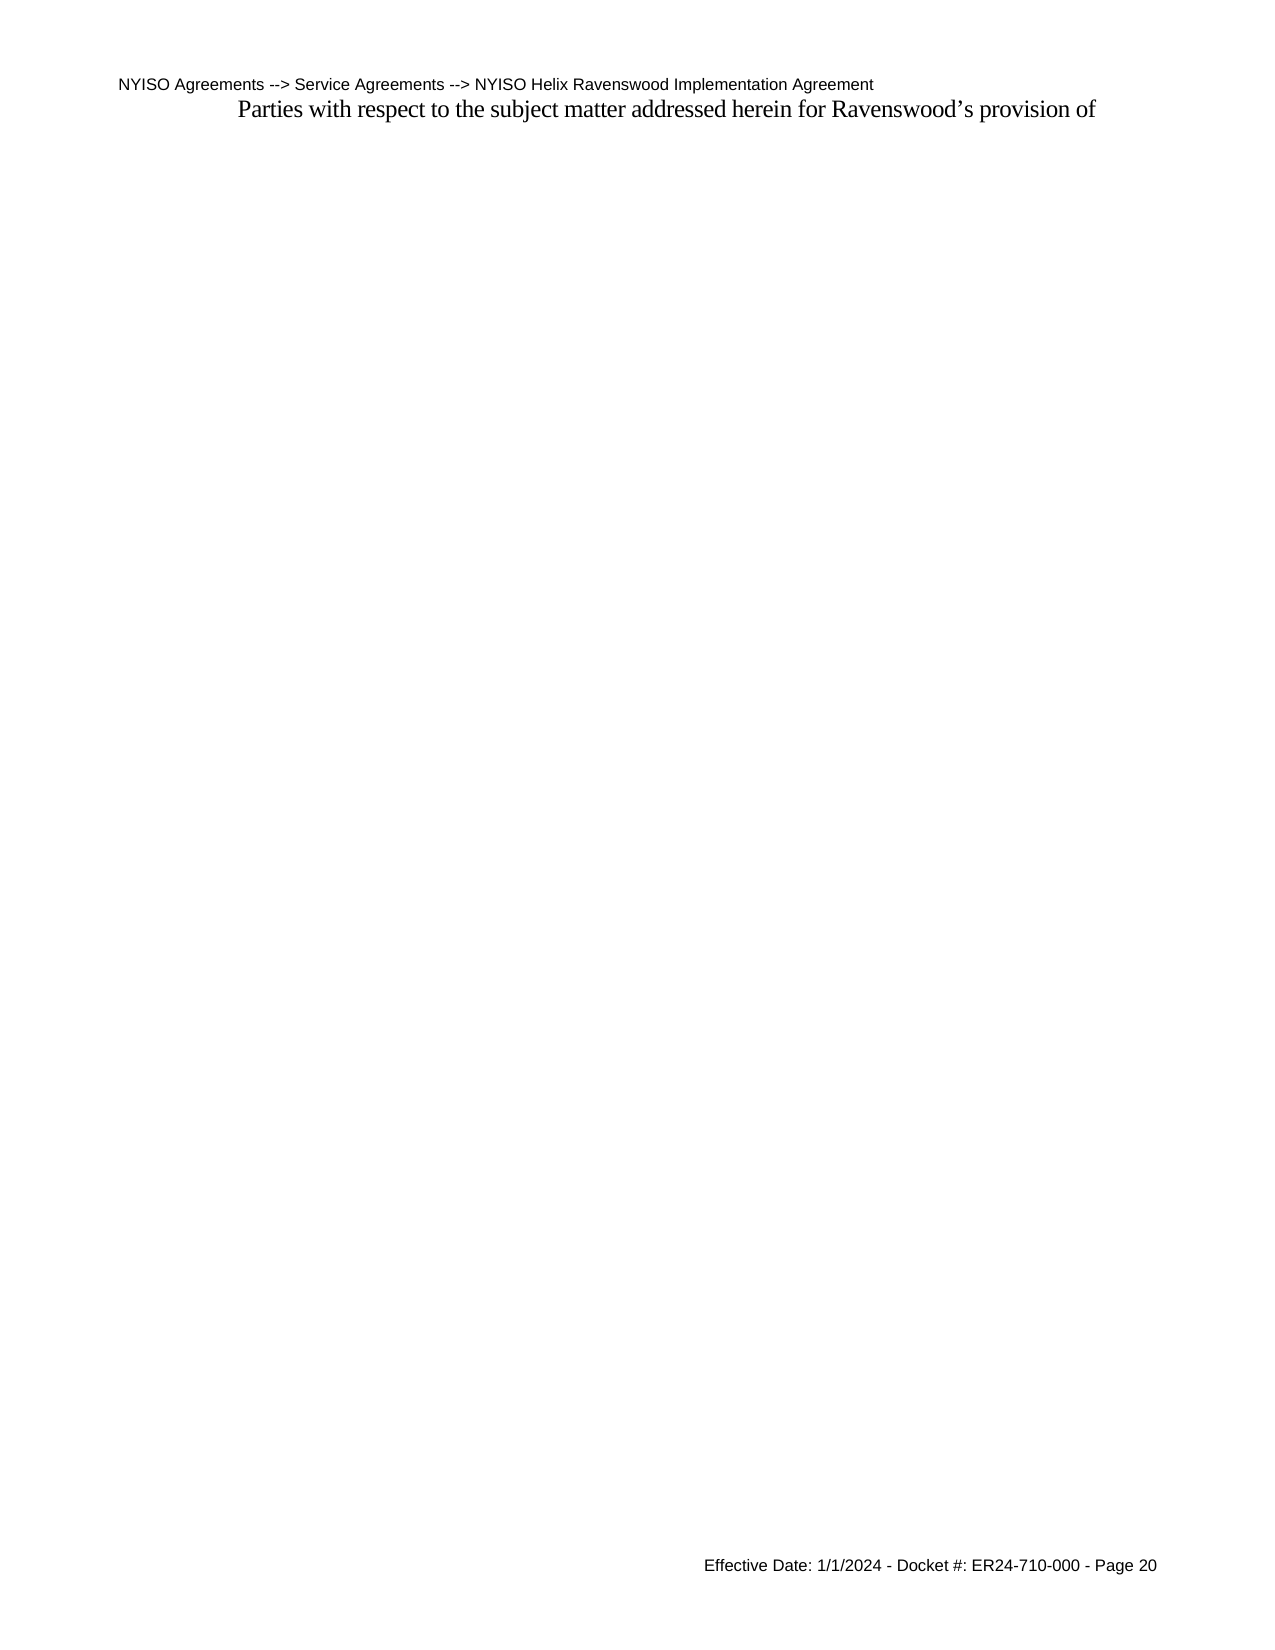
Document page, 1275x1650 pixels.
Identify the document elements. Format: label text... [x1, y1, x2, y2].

text Parties with respect to the subject matter addressed herein for Ravenswood’s provision of [237, 94, 1275, 123]
